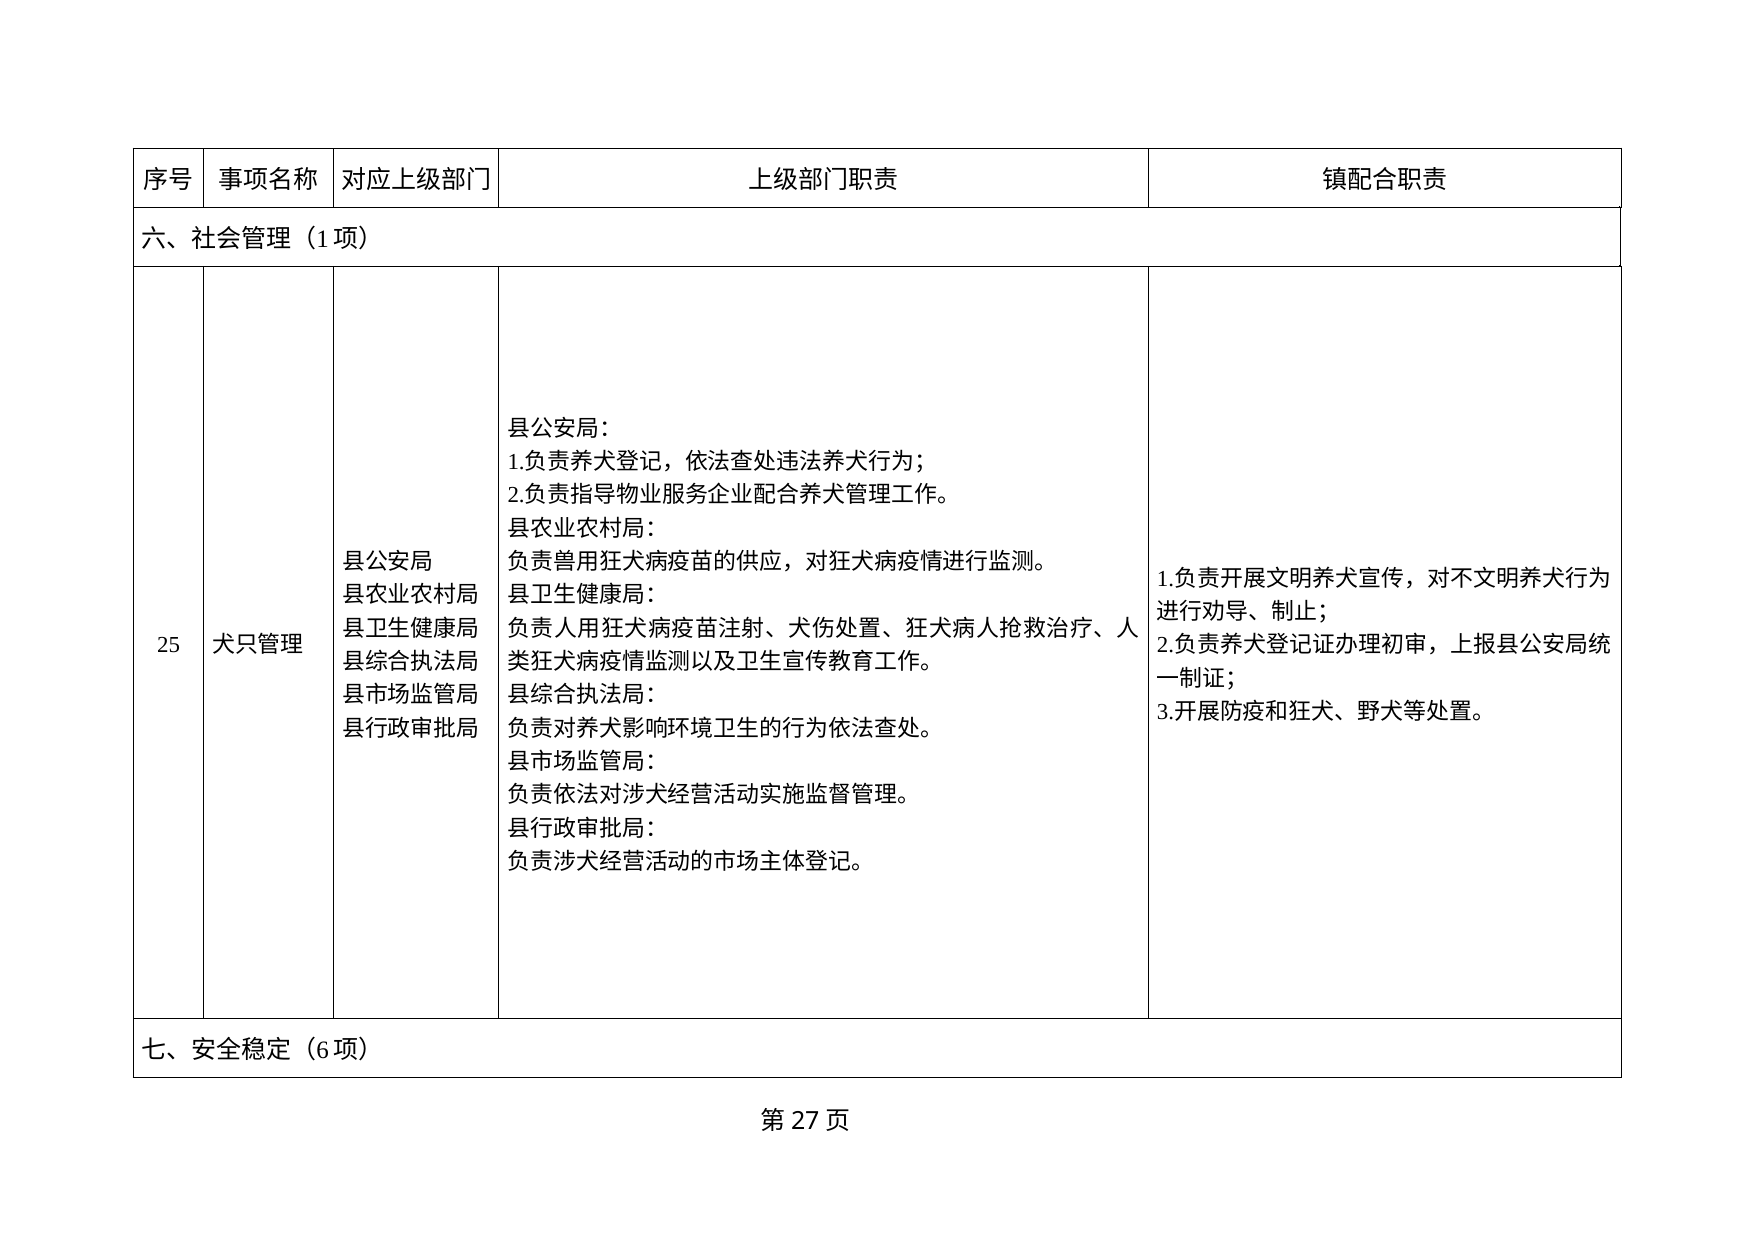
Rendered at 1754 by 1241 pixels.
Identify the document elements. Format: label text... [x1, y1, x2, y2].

table_header 镇配合职责 [1149, 149, 1621, 207]
table_cell 犬只管理 [204, 267, 333, 1018]
table_cell 七、安全稳定（6项） [134, 1019, 1621, 1077]
table_cell 县公安局 县农业农村局 县卫生健康局 县综合执法局 县市场监管局 县行政审批局 [334, 267, 498, 1018]
table_cell 县公安局： 1.负责养犬登记，依法查处违法养犬行为； 2.负责指导物业服务企业配合养犬管理工作。 县农业农村局： 负责兽用狂犬病疫苗的供应，对狂犬病疫情进行监测。 县卫生健康局： 负责人用狂犬病疫苗注射、犬伤处置、狂犬病人抢救治疗、人类狂犬病疫情监测以及卫生宣传教育工作。 县综合执法局： 负责对养犬影响环境卫生的行为依法查处。 县市场监管局： 负责依法对涉犬经营活动实施监督管理。 县行政审批局： 负责涉犬经营活动的市场主体登记。 [499, 267, 1148, 1018]
table_header 对应上级部门 [334, 149, 498, 207]
table_header 事项名称 [204, 149, 333, 207]
table_header 上级部门职责 [499, 149, 1148, 207]
table_cell 1.负责开展文明养犬宣传，对不文明养犬行为进行劝导、制止； 2.负责养犬登记证办理初审，上报县公安局统一制证； 3.开展防疫和狂犬、野犬等处置。 [1149, 267, 1621, 1018]
table_cell 25 [134, 267, 203, 1018]
table_cell 六、社会管理（1项） [134, 208, 1620, 266]
table_header 序号 [134, 149, 203, 207]
